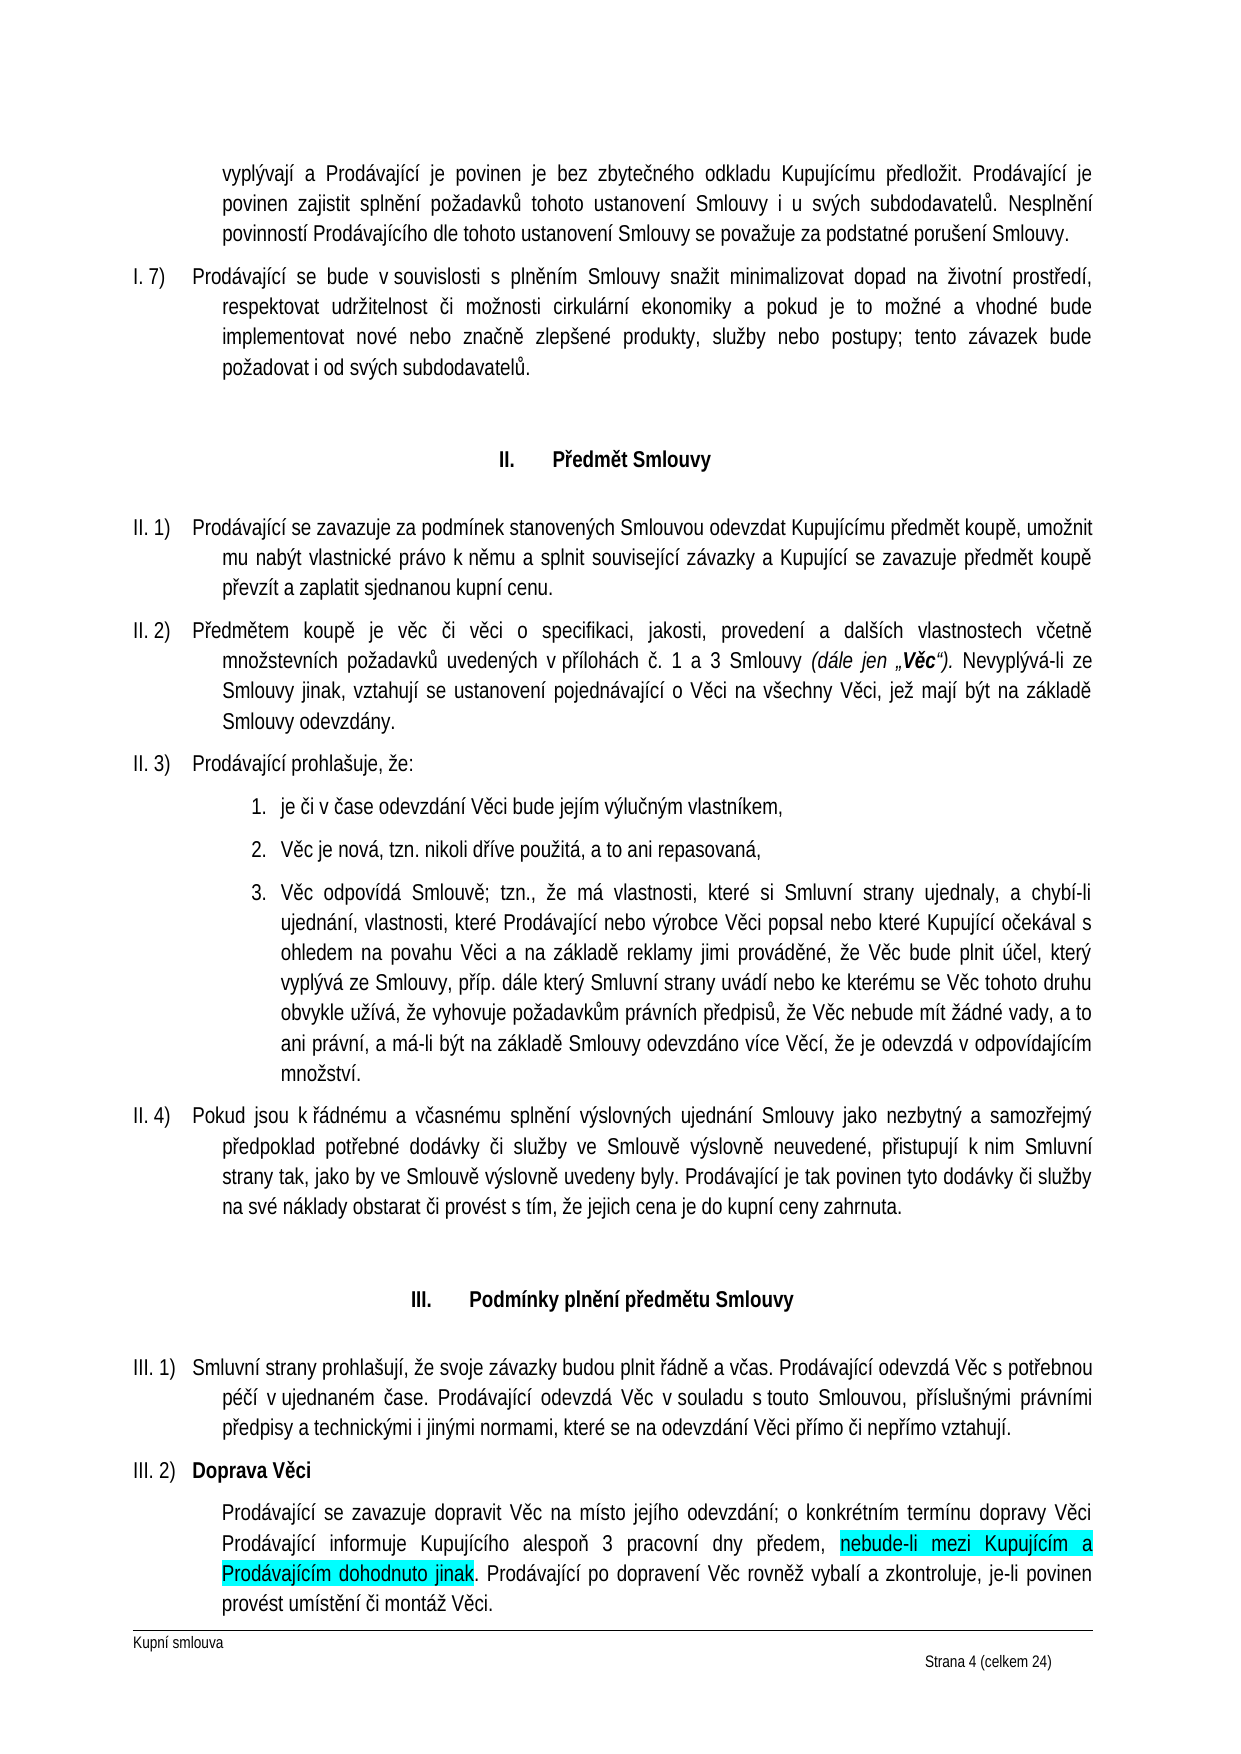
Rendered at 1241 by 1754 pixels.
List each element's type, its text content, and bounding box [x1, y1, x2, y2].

text Věc odpovídá Smlouvě; tzn., že má vlastnosti, které si Smluvní strany ujednaly, a chybí-li ujednání, vlastnosti, které Prodávající nebo výrobce Věci popsal nebo které Kupující očekával s ohledem na povahu Věci a na základě reklamy jimi prováděné, že Věc bude plnit účel, který vyplývá ze Smlouvy, příp. dále který Smluvní strany uvádí nebo ke kterému se Věc tohoto druhu obvykle užívá, že vyhovuje požadavkům právních předpisů, že Věc nebude mít žádné vady, a to ani právní, a má-li být na základě Smlouvy odevzdáno více Věcí, že je odevzdá v odpovídajícím množství. [251, 878, 1093, 1086]
text Pokud jsou k řádnému a včasnému splnění výslovných ujednání Smlouvy jako nezbytný a samozřejmý předpoklad potřebné dodávky či služby ve Smlouvě výslovně neuvedené, přistupují k nim Smluvní strany tak, jako by ve Smlouvě výslovně uvedeny byly. Prodávající je tak povinen tyto dodávky či služby na své náklady obstarat či provést s tím, že jejich cena je do kupní ceny zahrnuta. [133, 1102, 1093, 1219]
text Předmětem koupě je věc či věci o specifikaci, jakosti, provedení a dalších vlastnostech včetně množstevních požadavků uvedených v přílohách č. 1 a 3 Smlouvy (dále jen „Věc“). Nevyplývá-li ze Smlouvy jinak, vztahují se ustanovení pojednávající o Věci na všechny Věci, jež mají být na základě Smlouvy odevzdány. [133, 617, 1093, 734]
text Podmínky plnění předmětu Smlouvy [133, 1286, 1093, 1312]
text Smluvní strany prohlašují, že svoje závazky budou plnit řádně a včas. Prodávající odevzdá Věc s potřebnou péčí v ujednaném čase. Prodávající odevzdá Věc v souladu s touto Smlouvou, příslušnými právními předpisy a technickými i jinými normami, které se na odevzdání Věci přímo či nepřímo vztahují. [133, 1353, 1093, 1440]
text Předmět Smlouvy [133, 446, 1093, 472]
text Prodávající se zavazuje za podmínek stanovených Smlouvou odevzdat Kupujícímu předmět koupě, umožnit mu nabýt vlastnické právo k němu a splnit související závazky a Kupující se zavazuje předmět koupě převzít a zaplatit sjednanou kupní cenu. [133, 514, 1093, 601]
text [133, 160, 1093, 246]
text je či v čase odevzdání Věci bude jejím výlučným vlastníkem, [251, 793, 1093, 819]
text Prodávající prohlašuje, že: [133, 750, 1093, 777]
text Prodávající se bude v souvislosti s plněním Smlouvy snažit minimalizovat dopad na životní prostředí, respektovat udržitelnost či možnosti cirkulární ekonomiky a pokud je to možné a vhodné bude implementovat nové nebo značně zlepšené produkty, služby nebo postupy; tento závazek bude požadovat i od svých subdodavatelů. [133, 263, 1093, 380]
text Věc je nová, tzn. nikoli dříve použitá, a to ani repasovaná, [251, 836, 1093, 862]
list Prodávající se zavazuje dopravit Věc na místo jejího odevzdání; o konkrétním termínu dopravy Věci Prodávající informuje Kupujícího alespoň 3 pracovní dny předem, nebude-li mezi Kupujícím a Prodávajícím dohodnuto jinak. Prodávající po dopravení Věc rovněž vybalí a zkontroluje, je-li povinen provést umístění či montáž Věci. [222, 1499, 1093, 1616]
text Doprava Věci [133, 1457, 1093, 1483]
